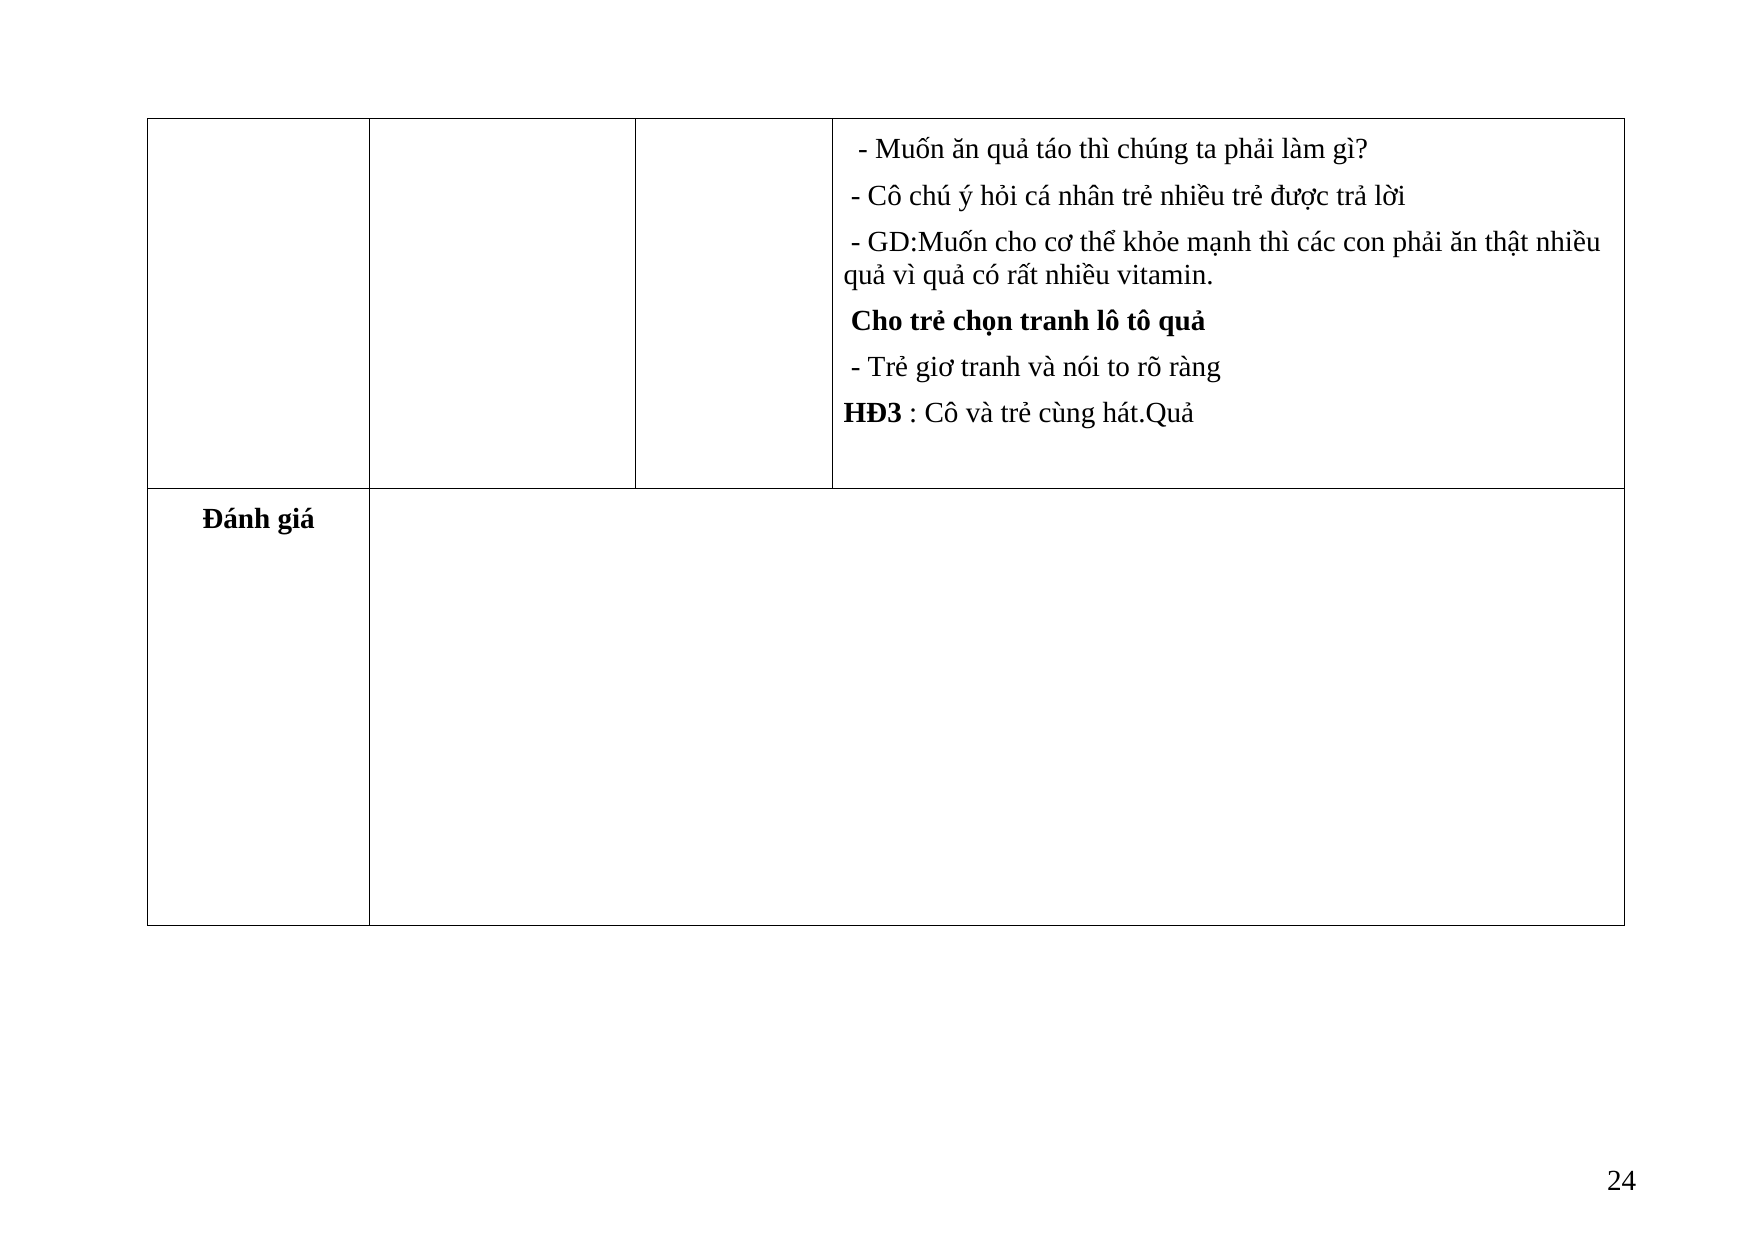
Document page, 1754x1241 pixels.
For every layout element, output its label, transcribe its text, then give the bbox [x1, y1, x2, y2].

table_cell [833, 119, 1624, 487]
table_cell Đánh giá [148, 489, 369, 924]
table_cell [370, 489, 1624, 924]
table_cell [370, 119, 635, 487]
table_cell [636, 119, 832, 487]
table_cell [148, 119, 369, 487]
